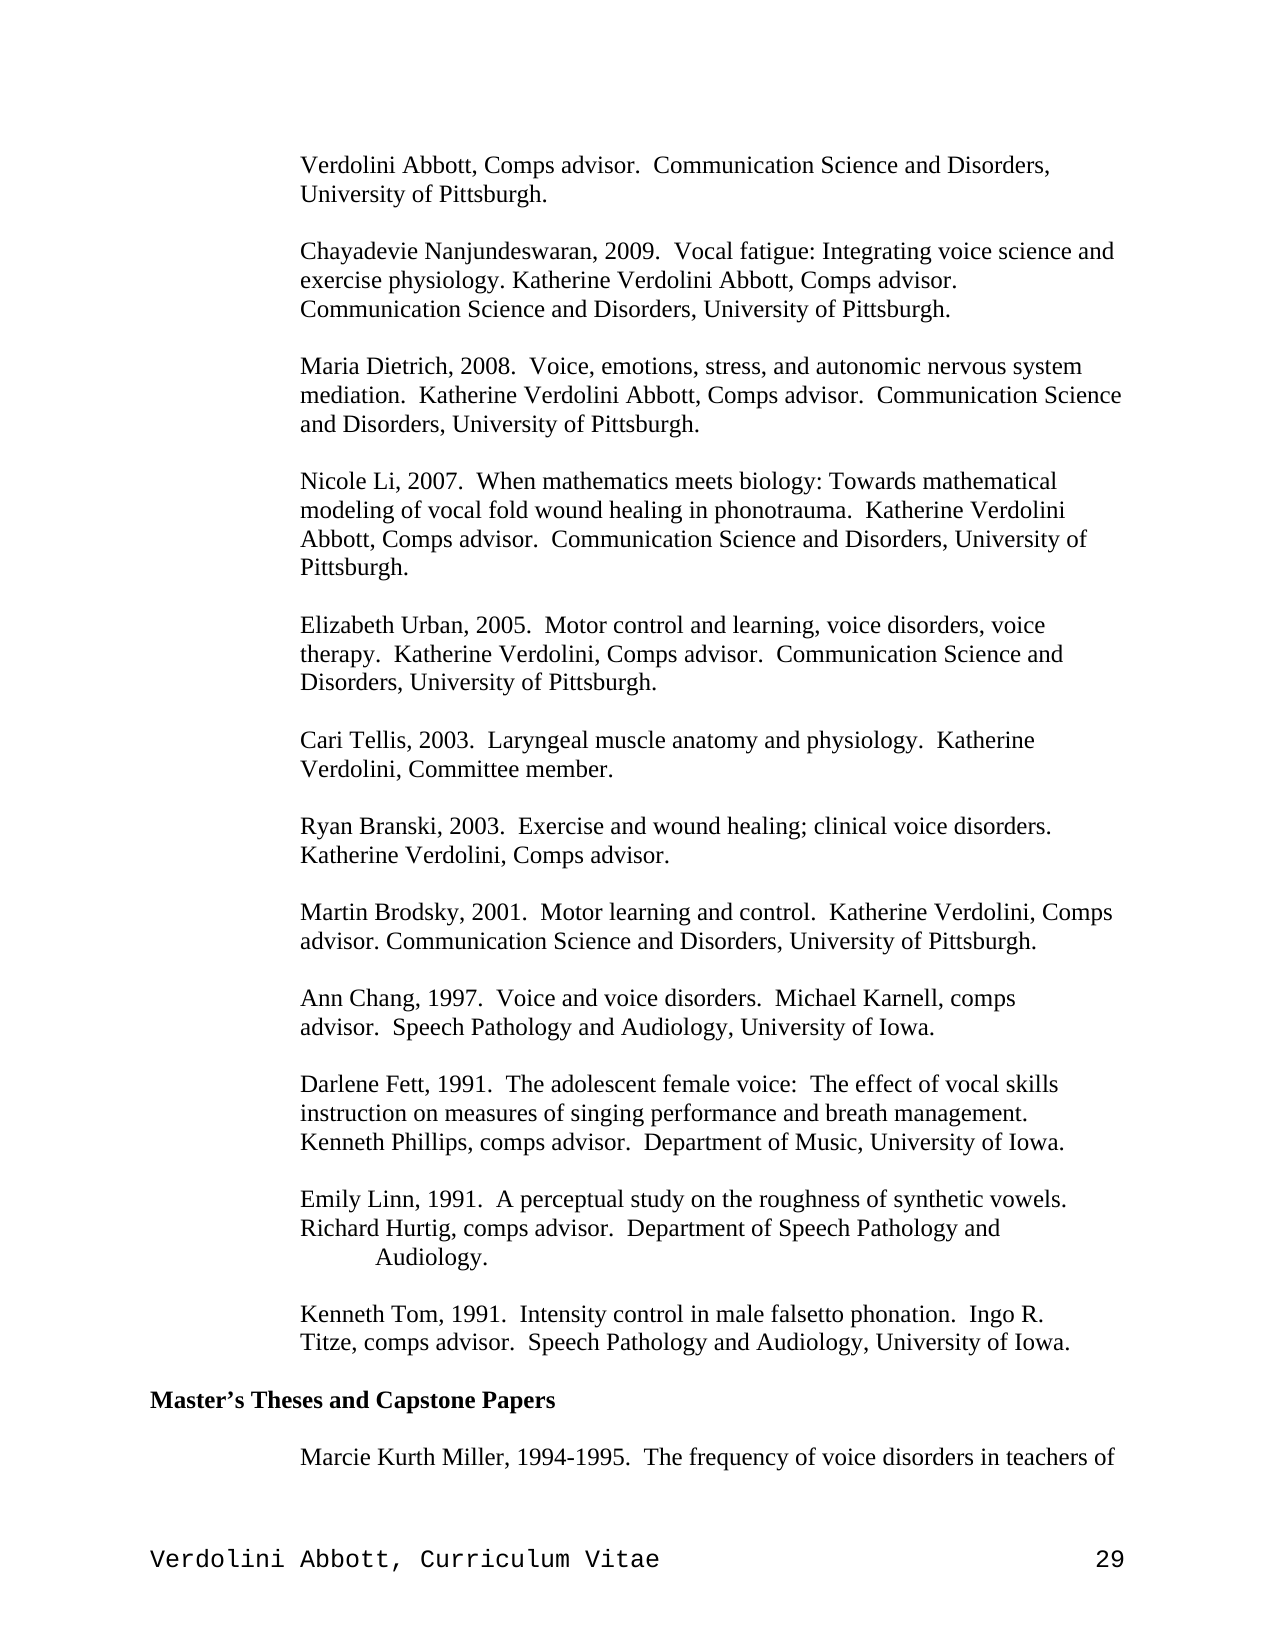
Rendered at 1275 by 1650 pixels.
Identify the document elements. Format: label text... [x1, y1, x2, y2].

text Titze, comps advisor. Speech Pathology and Audiology, University of Iowa. [300, 1327, 1125, 1356]
text Kenneth Tom, 1991. Intensity control in male falsetto phonation. Ingo R. [225, 1299, 1125, 1327]
text Martin Brodsky, 2001. Motor learning and control. Katherine Verdolini, Comps advisor. Communication Science and Disorders, University of Pittsburgh. [300, 897, 1125, 954]
text Kenneth Phillips, comps advisor. Department of Music, University of Iowa. [150, 1127, 1125, 1155]
text Darlene Fett, 1991. The adolescent female voice: The effect of vocal skills [225, 1069, 1125, 1098]
text Richard Hurtig, comps advisor. Department of Speech Pathology and Audiology. [150, 1213, 1125, 1270]
text Ann Chang, 1997. Voice and voice disorders. Michael Karnell, comps [225, 983, 1125, 1012]
text Ryan Branski, 2003. Exercise and wound healing; clinical voice disorders. Katherine Verdolini, Comps advisor. [300, 811, 1125, 869]
text Maria Dietrich, 2008. Voice, emotions, stress, and autonomic nervous system mediation. Katherine Verdolini Abbott, Comps advisor. Communication Science and Disorders, University of Pittsburgh. [300, 351, 1125, 437]
text instruction on measures of singing performance and breath management. [150, 1098, 1125, 1127]
text Elizabeth Urban, 2005. Motor control and learning, voice disorders, voice therapy. Katherine Verdolini, Comps advisor. Communication Science and Disorders, University of Pittsburgh. [300, 610, 1125, 696]
text Nicole Li, 2007. When mathematics meets biology: Towards mathematical modeling of vocal fold wound healing in phonotrauma. Katherine Verdolini Abbott, Comps advisor. Communication Science and Disorders, University of Pittsburgh. [300, 466, 1125, 581]
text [300, 150, 1125, 207]
text Master’s Theses and Capstone Papers [150, 1385, 1125, 1414]
text Marcie Kurth Miller, 1994-1995. The frequency of voice disorders in teachers of [225, 1442, 1125, 1471]
text Chayadevie Nanjundeswaran, 2009. Vocal fatigue: Integrating voice science and exercise physiology. Katherine Verdolini Abbott, Comps advisor. Communication Science and Disorders, University of Pittsburgh. [300, 236, 1125, 322]
text advisor. Speech Pathology and Audiology, University of Iowa. [150, 1012, 1125, 1040]
text Emily Linn, 1991. A perceptual study on the roughness of synthetic vowels. [150, 1184, 1125, 1213]
text Cari Tellis, 2003. Laryngeal muscle anatomy and physiology. Katherine Verdolini, Committee member. [300, 725, 1125, 782]
